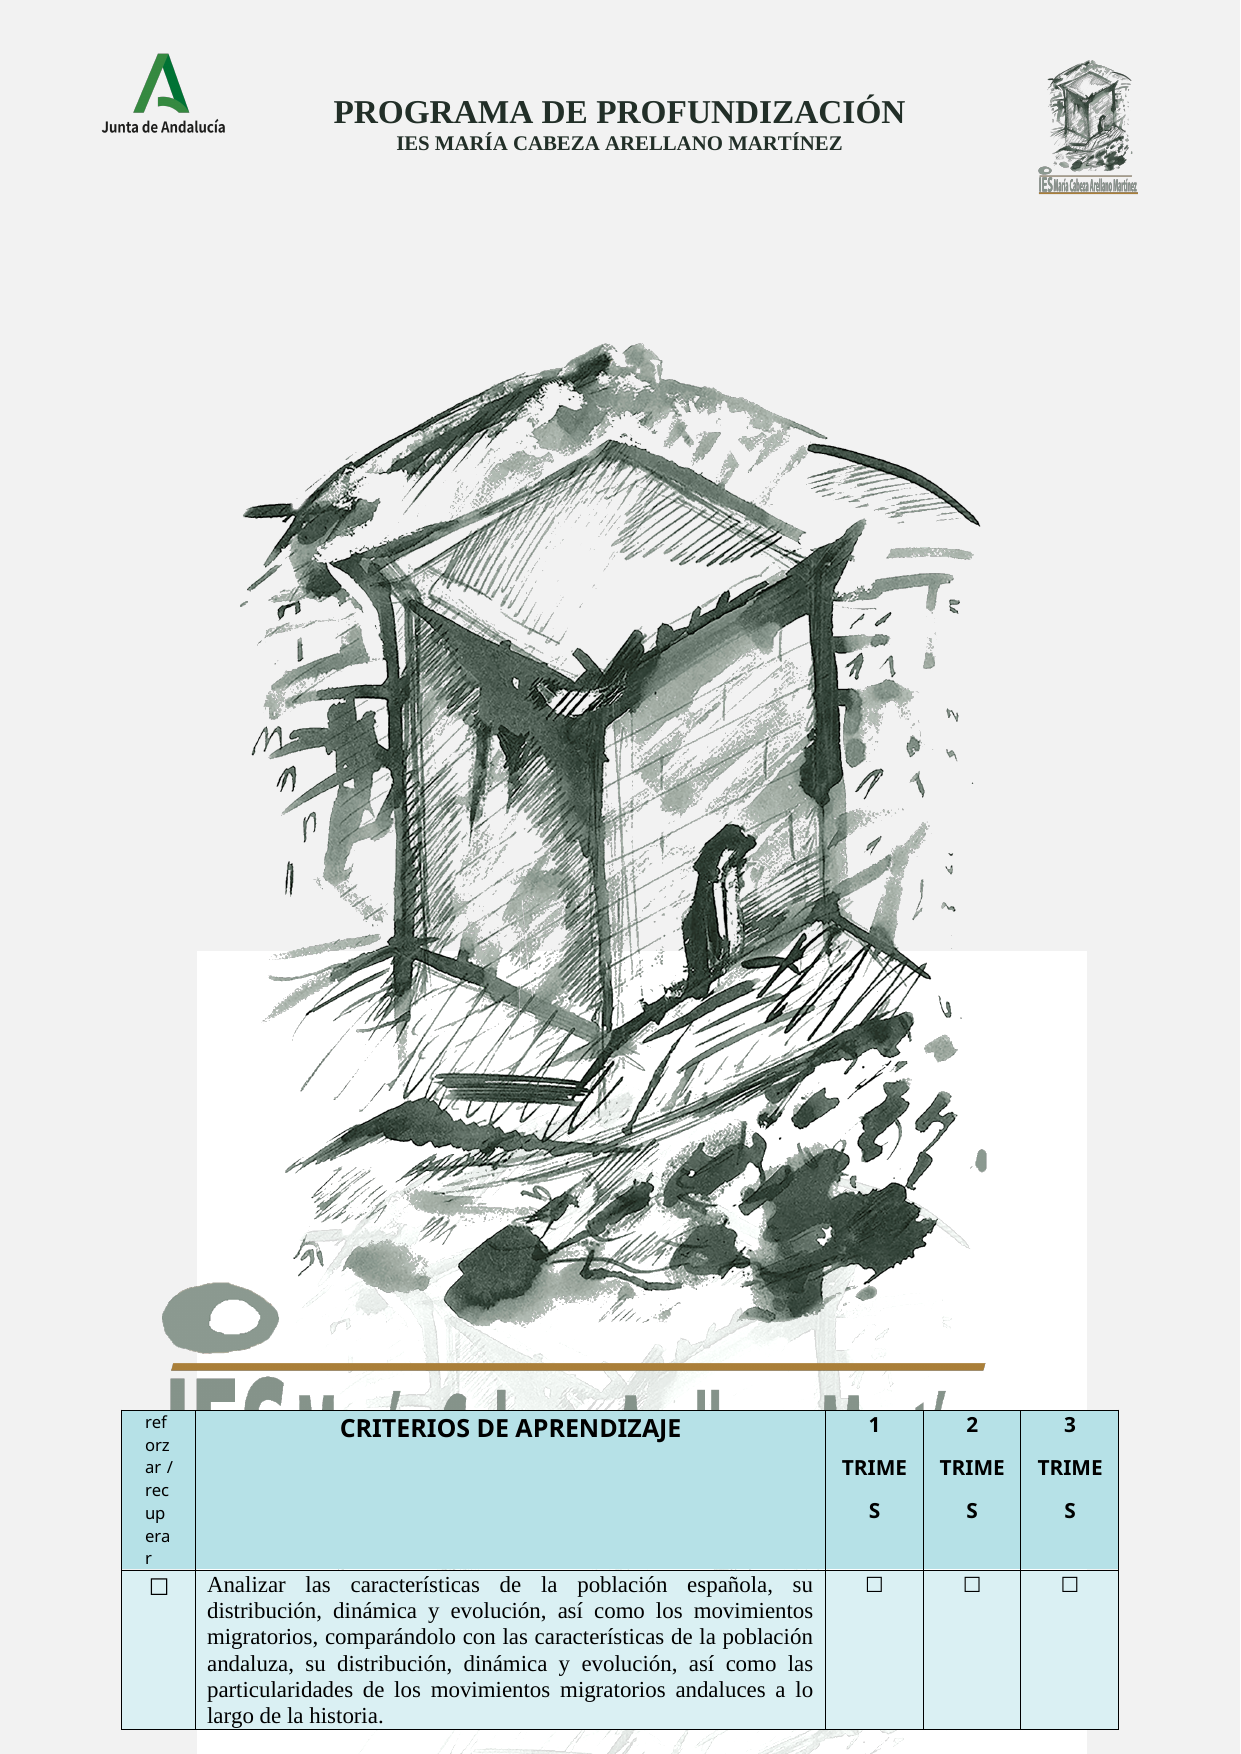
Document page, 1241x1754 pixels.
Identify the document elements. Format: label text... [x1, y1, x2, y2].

picture [91, 47, 236, 139]
table_cell CRITERIOS DE APRENDIZAJE [196, 1411, 825, 1569]
table_cell 3 TRIMES [1021, 1411, 1118, 1569]
table_cell 2 TRIMES [924, 1411, 1020, 1569]
table_cell Analizar las características de la población española, su distribución, dinámica y evolución, así como los movimientos migratorios, comparándolo con las características de la población andaluza, su distribución, dinámica y evolución, así como las particularidades de los movimientos migratorios andaluces a lo largo de la historia. [196, 1571, 825, 1729]
picture [132, 44, 1146, 1410]
table_cell 1 TRIMES [826, 1411, 923, 1569]
